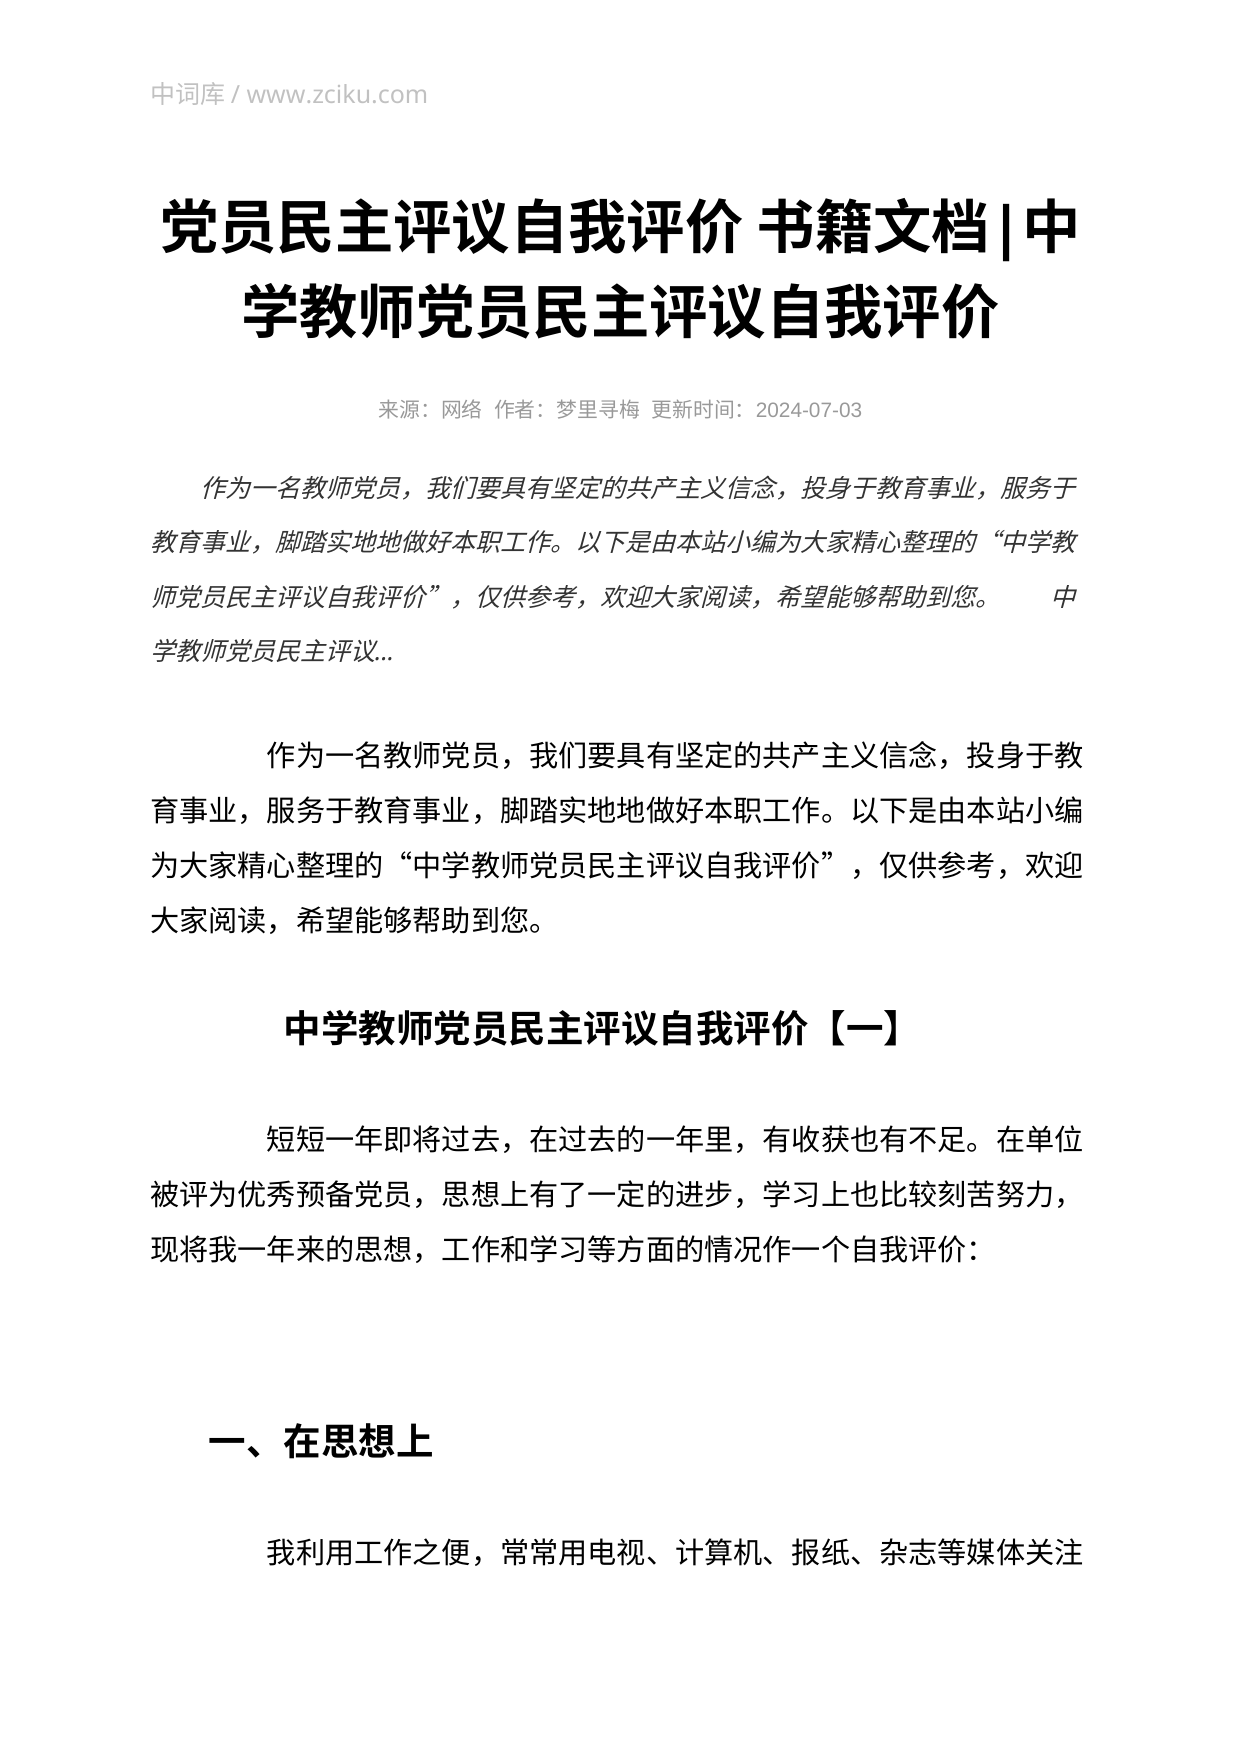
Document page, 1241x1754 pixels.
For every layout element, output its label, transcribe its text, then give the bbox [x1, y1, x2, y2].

subtitle 党员民主评议自我评价 书籍文档|中学教师党员民主评议自我评价 [150, 181, 1090, 351]
text 来源：网络 作者：梦里寻梅 更新时间：2024-07-03 [150, 397, 1090, 421]
text 短短一年即将过去，在过去的一年里，有收获也有不足。在单位被评为优秀预备党员，思想上有了一定的进步，学习上也比较刻苦努力，现将我一年来的思想，工作和学习等方面的情况作一个自我评价： [150, 1116, 1090, 1268]
text 作为一名教师党员，我们要具有坚定的共产主义信念，投身于教育事业，服务于教育事业，脚踏实地地做好本职工作。以下是由本站小编为大家精心整理的“中学教师党员民主评议自我评价”，仅供参考，欢迎大家阅读，希望能够帮助到您。 [150, 733, 1090, 939]
text 一、在思想上 [150, 1412, 1090, 1466]
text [150, 1529, 1090, 1572]
text 中学教师党员民主评议自我评价【一】 [150, 999, 1090, 1053]
text 作为一名教师党员，我们要具有坚定的共产主义信念，投身于教育事业，服务于教育事业，脚踏实地地做好本职工作。以下是由本站小编为大家精心整理的“中学教师党员民主评议自我评价”，仅供参考，欢迎大家阅读，希望能够帮助到您。 中学教师党员民主评议... [150, 468, 1090, 668]
